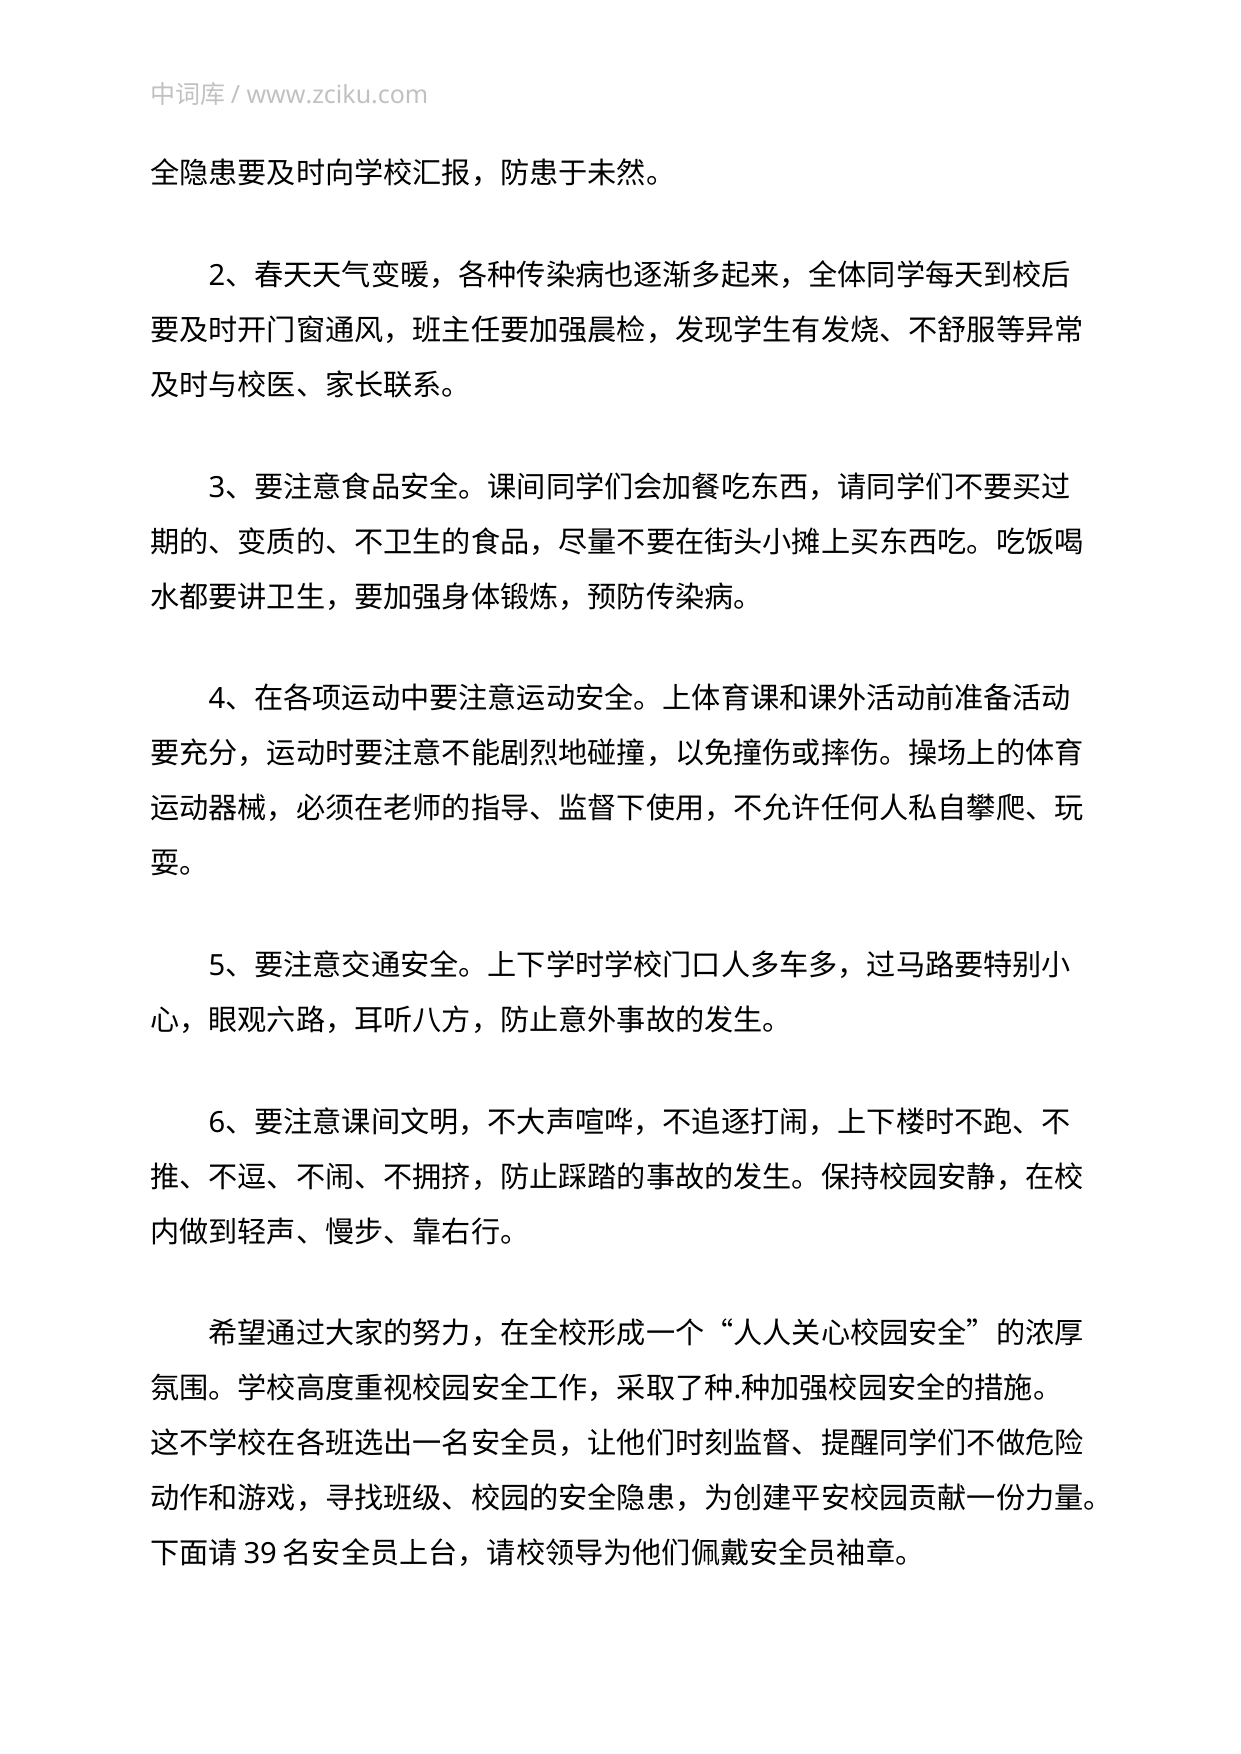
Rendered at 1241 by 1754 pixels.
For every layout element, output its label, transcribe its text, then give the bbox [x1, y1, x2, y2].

text 3、要注意食品安全。课间同学们会加餐吃东西，请同学们不要买过期的、变质的、不卫生的食品，尽量不要在街头小摊上买东西吃。吃饭喝水都要讲卫生，要加强身体锻炼，预防传染病。 [150, 463, 1090, 616]
text 6、要注意课间文明，不大声喧哗，不追逐打闹，上下楼时不跑、不推、不逗、不闹、不拥挤，防止踩踏的事故的发生。保持校园安静，在校内做到轻声、慢步、靠右行。 [150, 1098, 1090, 1251]
text 4、在各项运动中要注意运动安全。上体育课和课外活动前准备活动要充分，运动时要注意不能剧烈地碰撞，以免撞伤或摔伤。操场上的体育运动器械，必须在老师的指导、监督下使用，不允许任何人私自攀爬、玩耍。 [150, 675, 1090, 882]
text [150, 150, 1090, 192]
text 2、春天天气变暖，各种传染病也逐渐多起来，全体同学每天到校后要及时开门窗通风，班主任要加强晨检，发现学生有发烧、不舒服等异常及时与校医、家长联系。 [150, 252, 1090, 404]
text 5、要注意交通安全。上下学时学校门口人多车多，过马路要特别小心，眼观六路，耳听八方，防止意外事故的发生。 [150, 942, 1090, 1039]
text 希望通过大家的努力，在全校形成一个“人人关心校园安全”的浓厚氛围。学校高度重视校园安全工作，采取了种.种加强校园安全的措施。这不学校在各班选出一名安全员，让他们时刻监督、提醒同学们不做危险动作和游戏，寻找班级、校园的安全隐患，为创建平安校园贡献一份力量。下面请39名安全员上台，请校领导为他们佩戴安全员袖章。 [150, 1310, 1090, 1572]
